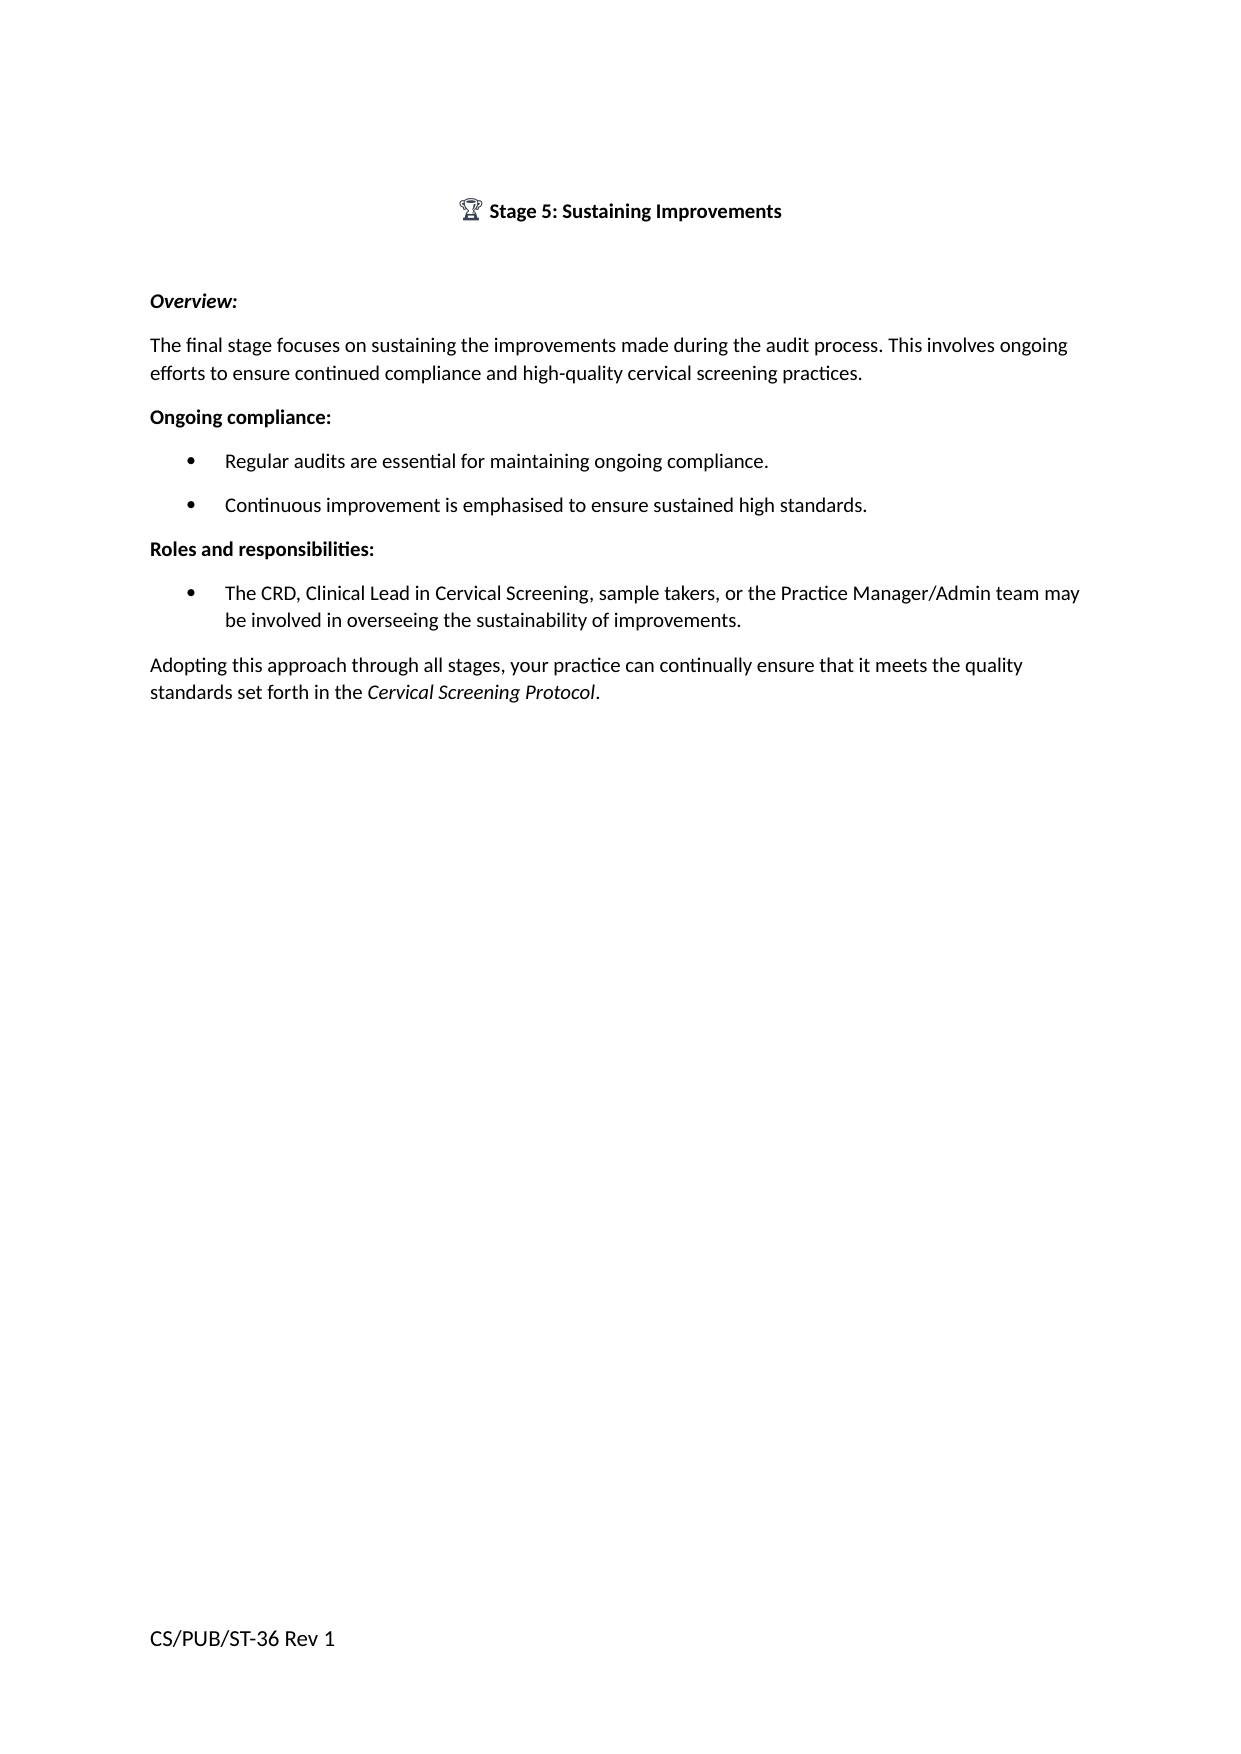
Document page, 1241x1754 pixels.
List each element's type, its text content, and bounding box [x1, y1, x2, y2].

list Continuous improvement is emphasised to ensure sustained high standards. [187, 492, 1090, 518]
text Adopting this approach through all stages, your practice can continually ensure that it meets the quality standards set forth in the Cervical Screening Protocol. [150, 652, 1090, 704]
text Ongoing compliance: [150, 404, 1090, 429]
list The CRD, Clinical Lead in Cervical Screening, sample takers, or the Practice Manager/Admin team may be involved in overseeing the sustainability of improvements. [187, 580, 1090, 633]
list Regular audits are essential for maintaining ongoing compliance. [187, 448, 1090, 473]
text Roles and responsibilities: [150, 536, 1090, 562]
text Overview: [150, 288, 1090, 314]
text The final stage focuses on sustaining the improvements made during the audit process. This involves ongoing efforts to ensure continued compliance and high-quality cervical screening practices. [150, 333, 1090, 385]
text 🏆 Stage 5: Sustaining Improvements [150, 194, 1090, 225]
